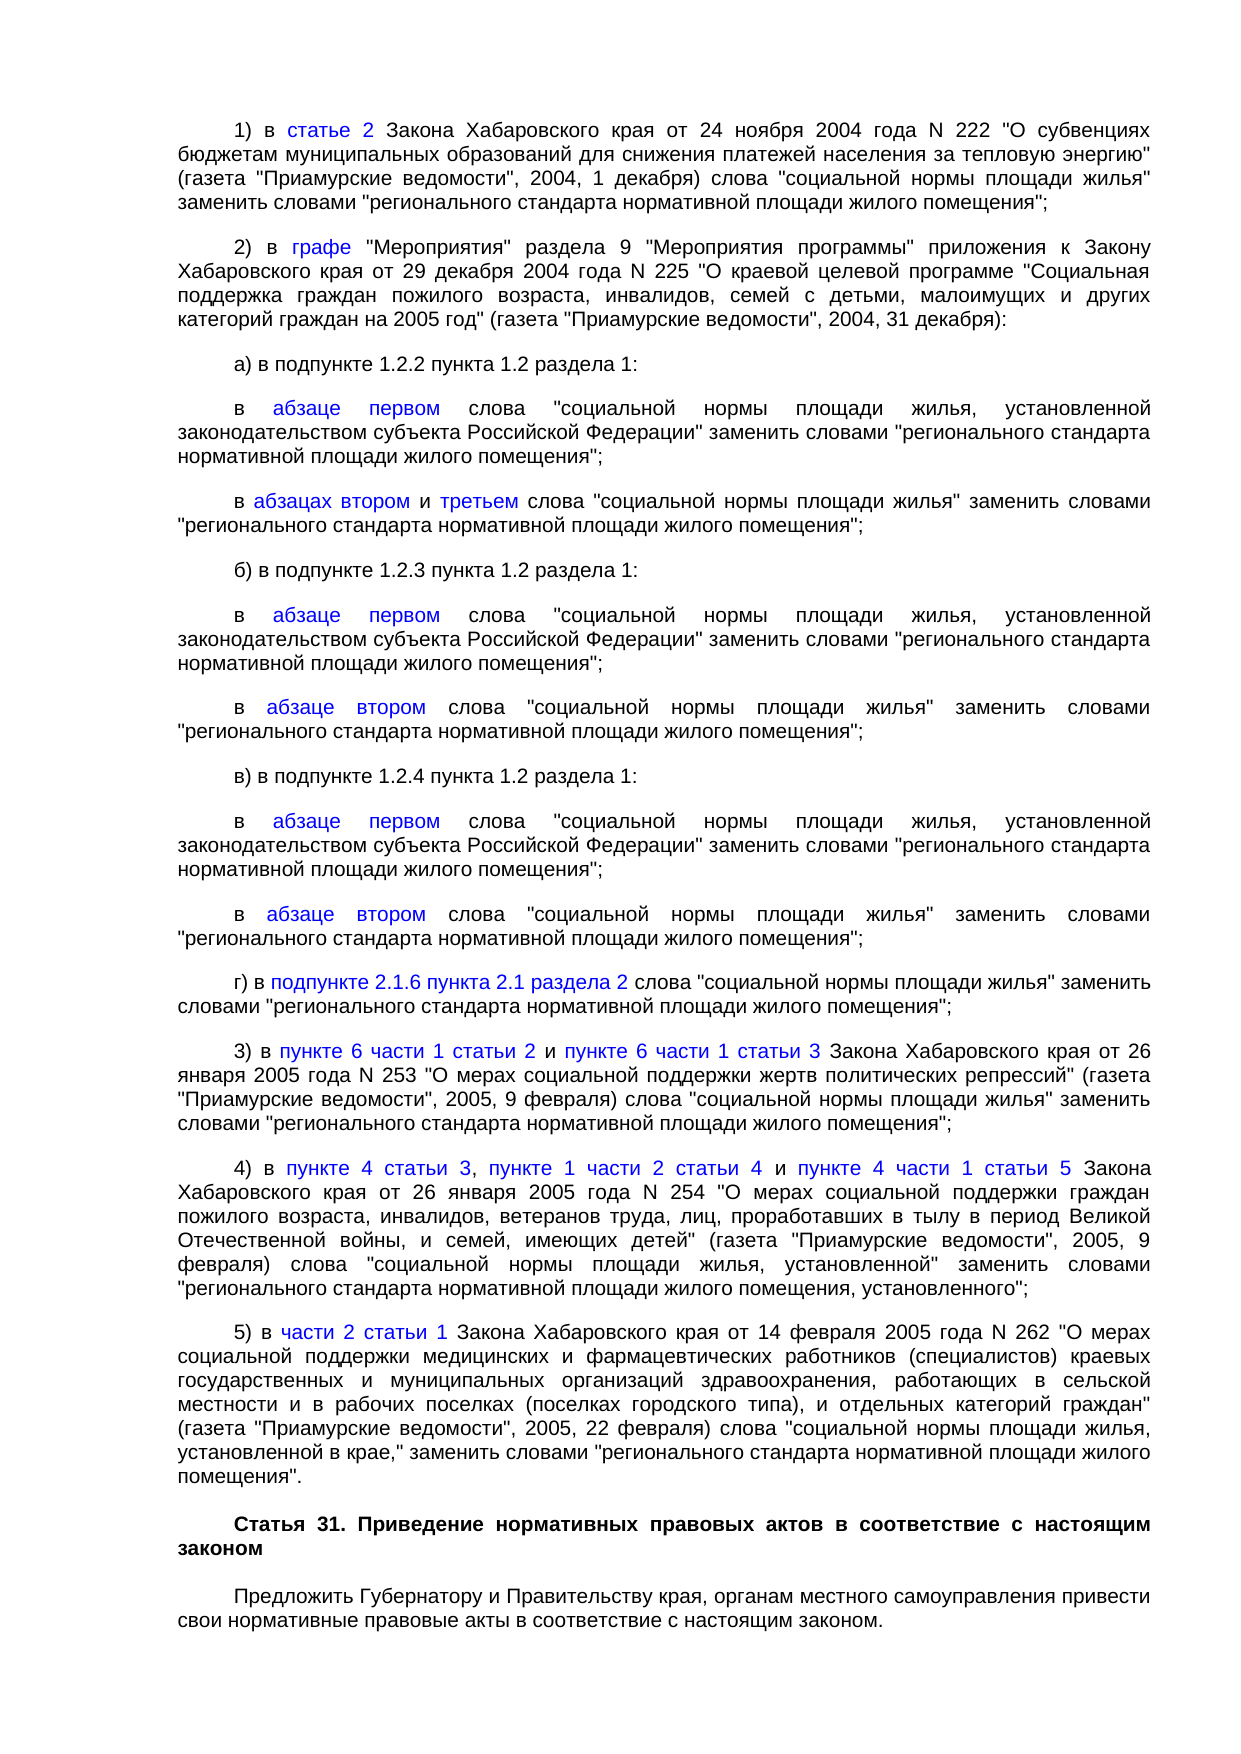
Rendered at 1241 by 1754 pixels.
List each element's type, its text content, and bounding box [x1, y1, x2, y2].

text в абзаце втором слова "социальной нормы площади жилья" заменить словами "регионального стандарта нормативной площади жилого помещения"; [177, 695, 1152, 743]
text 4) в пункте 4 статьи 3, пункте 1 части 2 статьи 4 и пункте 4 части 1 статьи 5 Закона Хабаровского края от 26 января 2005 года N 254 "О мерах социальной поддержки граждан пожилого возраста, инвалидов, ветеранов труда, лиц, проработавших в тылу в период Великой Отечественной войны, и семей, имеющих детей" (газета "Приамурские ведомости", 2005, 9 февраля) слова "социальной нормы площади жилья, установленной" заменить словами "регионального стандарта нормативной площади жилого помещения, установленного"; [177, 1156, 1152, 1299]
text в абзаце первом слова "социальной нормы площади жилья, установленной законодательством субъекта Российской Федерации" заменить словами "регионального стандарта нормативной площади жилого помещения"; [177, 602, 1152, 674]
text 3) в пункте 6 части 1 статьи 2 и пункте 6 части 1 статьи 3 Закона Хабаровского края от 26 января 2005 года N 253 "О мерах социальной поддержки жертв политических репрессий" (газета "Приамурские ведомости", 2005, 9 февраля) слова "социальной нормы площади жилья" заменить словами "регионального стандарта нормативной площади жилого помещения"; [177, 1039, 1152, 1135]
text в абзаце первом слова "социальной нормы площади жилья, установленной законодательством субъекта Российской Федерации" заменить словами "регионального стандарта нормативной площади жилого помещения"; [177, 809, 1152, 881]
text а) в подпункте 1.2.2 пункта 1.2 раздела 1: [177, 351, 1152, 375]
text 5) в части 2 статьи 1 Закона Хабаровского края от 14 февраля 2005 года N 262 "О мерах социальной поддержки медицинских и фармацевтических работников (специалистов) краевых государственных и муниципальных организаций здравоохранения, работающих в сельской местности и в рабочих поселках (поселках городского типа), и отдельных категорий граждан" (газета "Приамурские ведомости", 2005, 22 февраля) слова "социальной нормы площади жилья, установленной в крае," заменить словами "регионального стандарта нормативной площади жилого помещения". [177, 1320, 1152, 1488]
text 2) в графе "Мероприятия" раздела 9 "Мероприятия программы" приложения к Закону Хабаровского края от 29 декабря 2004 года N 225 "О краевой целевой программе "Социальная поддержка граждан пожилого возраста, инвалидов, семей с детьми, малоимущих и других категорий граждан на 2005 год" (газета "Приамурские ведомости", 2004, 31 декабря): [177, 235, 1152, 331]
text б) в подпункте 1.2.3 пункта 1.2 раздела 1: [177, 558, 1152, 582]
text в абзаце первом слова "социальной нормы площади жилья, установленной законодательством субъекта Российской Федерации" заменить словами "регионального стандарта нормативной площади жилого помещения"; [177, 396, 1152, 468]
text в абзаце втором слова "социальной нормы площади жилья" заменить словами "регионального стандарта нормативной площади жилого помещения"; [177, 901, 1152, 949]
text 1) в статье 2 Закона Хабаровского края от 24 ноября 2004 года N 222 "О субвенциях бюджетам муниципальных образований для снижения платежей населения за тепловую энергию" (газета "Приамурские ведомости", 2004, 1 декабря) слова "социальной нормы площади жилья" заменить словами "регионального стандарта нормативной площади жилого помещения"; [177, 118, 1152, 214]
text Предложить Губернатору и Правительству края, органам местного самоуправления привести свои нормативные правовые акты в соответствие с настоящим законом. [177, 1584, 1152, 1632]
text в абзацах втором и третьем слова "социальной нормы площади жилья" заменить словами "регионального стандарта нормативной площади жилого помещения"; [177, 489, 1152, 537]
title Статья 31. Приведение нормативных правовых актов в соответствие с настоящим законом [177, 1512, 1152, 1560]
text г) в подпункте 2.1.6 пункта 2.1 раздела 2 слова "социальной нормы площади жилья" заменить словами "регионального стандарта нормативной площади жилого помещения"; [177, 970, 1152, 1018]
text в) в подпункте 1.2.4 пункта 1.2 раздела 1: [177, 764, 1152, 788]
